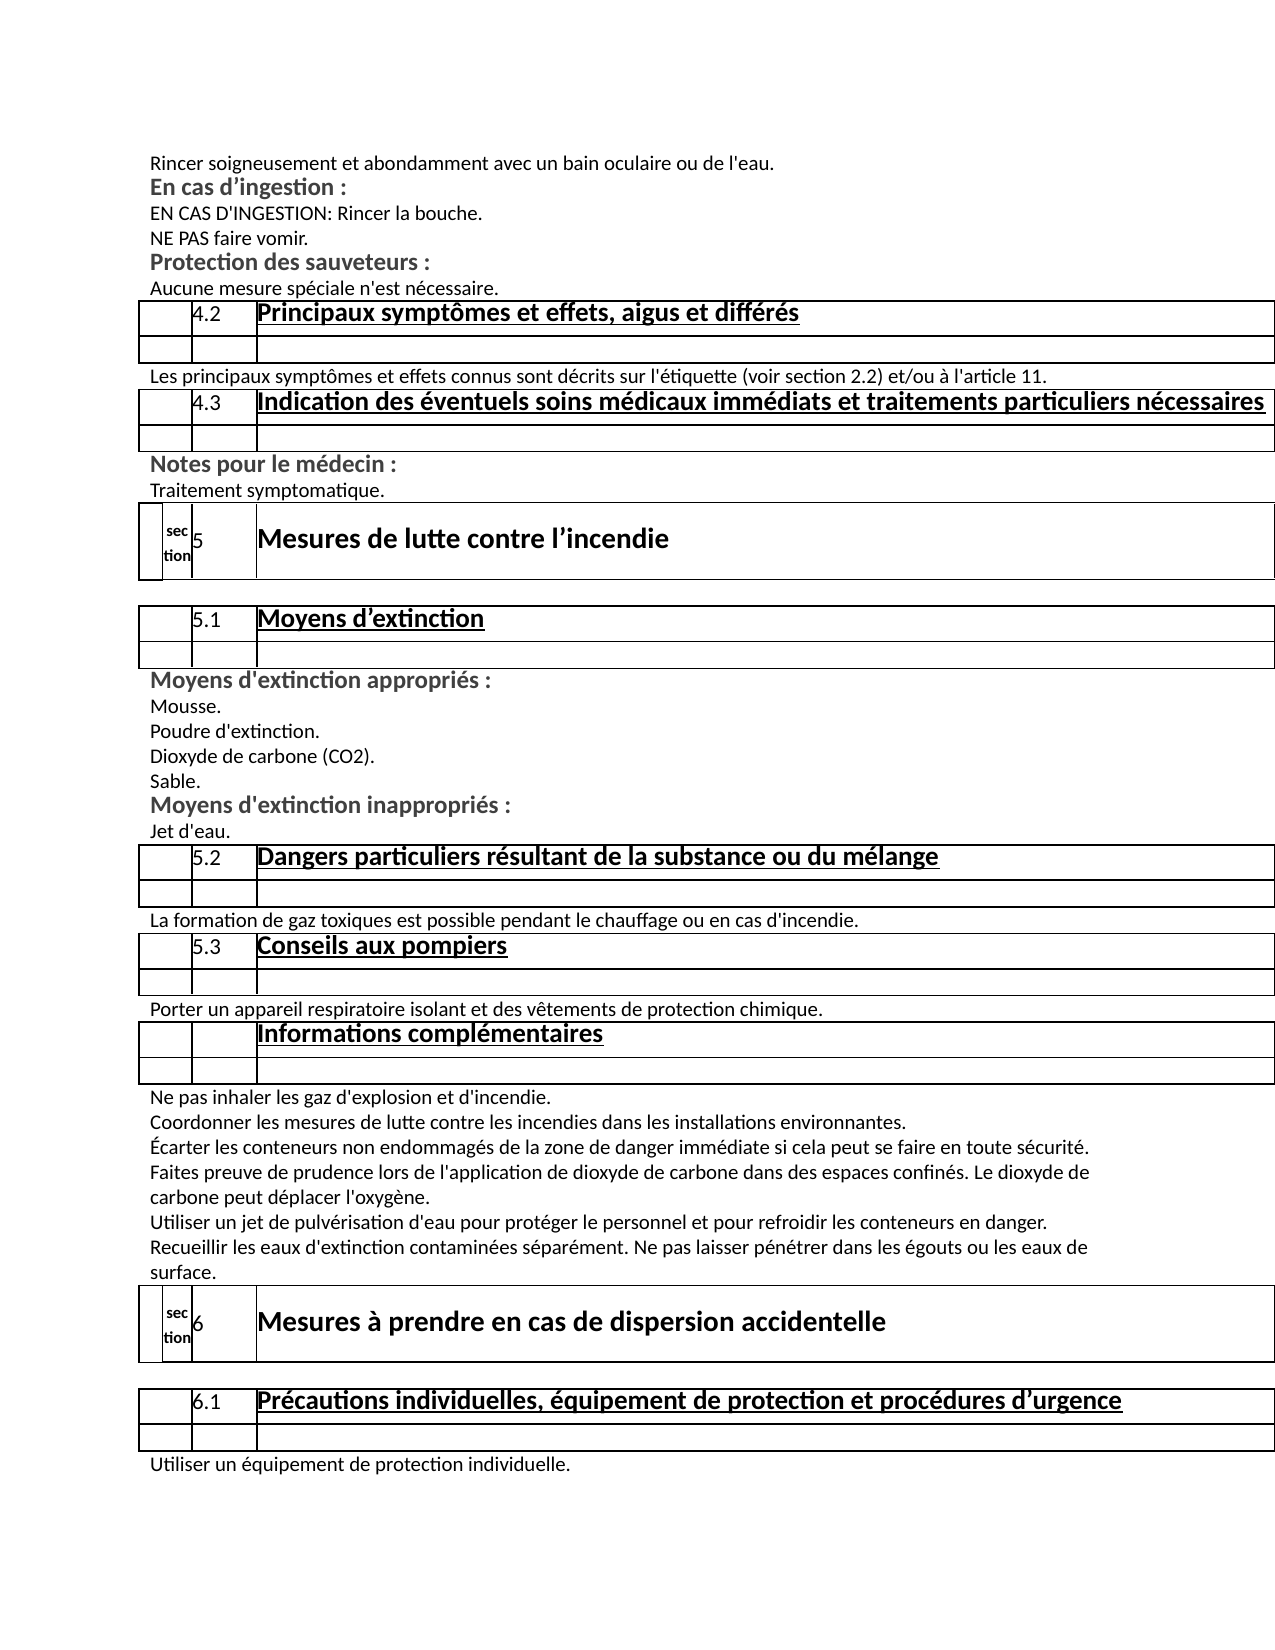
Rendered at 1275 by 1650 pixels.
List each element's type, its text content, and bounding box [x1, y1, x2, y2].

table_cell [193, 970, 256, 994]
table_header 5.3 [193, 934, 256, 968]
text Ne pas inhaler les gaz d'explosion et d'incendie. [150, 1085, 1125, 1109]
table_header [140, 607, 191, 641]
table_header Principaux symptômes et effets, aigus et différés [258, 302, 1274, 335]
table_header Conseils aux pompiers [258, 934, 1274, 968]
table_header Indication des éventuels soins médicaux immédiats et traitements particuliers nécessaires [258, 390, 1274, 424]
table_header 4.3 [193, 390, 256, 424]
table_cell [258, 1058, 1274, 1083]
text Moyens d'extinction inappropriés : [150, 794, 1125, 819]
text Moyens d'extinction appropriés : [150, 669, 1125, 694]
table_cell [258, 1425, 1274, 1450]
text Jet d'eau. [150, 819, 1125, 844]
table_cell [258, 426, 1274, 451]
text Coordonner les mesures de lutte contre les incendies dans les installations environnantes. [150, 1109, 1125, 1134]
text NE PAS faire vomir. [150, 225, 1125, 250]
text Écarter les conteneurs non endommagés de la zone de danger immédiate si cela peut se faire en toute sécurité. [150, 1134, 1125, 1159]
text Protection des sauveteurs : [150, 250, 1125, 275]
text Sable. [150, 769, 1125, 794]
table_header Mesures à prendre en cas de dispersion accidentelle [257, 1286, 1274, 1361]
text EN CAS D'INGESTION: Rincer la bouche. [150, 200, 1125, 225]
table_header Mesures de lutte contre l’incendie [257, 503, 1275, 579]
table_cell [193, 1425, 256, 1450]
table_header Précautions individuelles, équipement de protection et procédures d’urgence [258, 1390, 1274, 1423]
table_cell [140, 337, 191, 362]
table_cell [258, 642, 1274, 667]
table_cell [140, 1425, 191, 1450]
table_header [140, 846, 191, 879]
table_header [140, 504, 162, 579]
text Mousse. [150, 694, 1125, 719]
table_header [140, 1286, 162, 1361]
text La formation de gaz toxiques est possible pendant le chauffage ou en cas d'incendie. [150, 908, 1125, 932]
table_cell [193, 426, 256, 451]
table_cell [193, 642, 256, 667]
table_header Informations complémentaires [258, 1023, 1274, 1056]
text Dioxyde de carbone (CO2). [150, 744, 1125, 769]
text Utiliser un jet de pulvérisation d'eau pour protéger le personnel et pour refroidir les conteneurs en danger. [150, 1209, 1125, 1234]
table_cell [258, 881, 1274, 906]
table_header [140, 934, 191, 968]
text En cas d’ingestion : [150, 175, 1125, 200]
table_header Moyens d’extinction [258, 607, 1274, 641]
table_header [140, 1390, 191, 1423]
text Rincer soigneusement et abondamment avec un bain oculaire ou de l'eau. [150, 150, 1125, 175]
text Recueillir les eaux d'extinction contaminées séparément. Ne pas laisser pénétrer dans les égouts ou les eaux de surface. [150, 1234, 1125, 1284]
table_header 5 [192, 503, 257, 579]
table_header [140, 390, 191, 424]
text Notes pour le médecin : [150, 452, 1125, 477]
table_cell [140, 642, 191, 667]
table_header 4.2 [193, 302, 256, 335]
text Les principaux symptômes et effets connus sont décrits sur l'étiquette (voir section 2.2) et/ou à l'article 11. [150, 364, 1125, 388]
table_cell [258, 970, 1274, 994]
text Utiliser un équipement de protection individuelle. [150, 1452, 1125, 1476]
text Faites preuve de prudence lors de l'application de dioxyde de carbone dans des espaces confinés. Le dioxyde de carbone peut déplacer l'oxygène. [150, 1159, 1125, 1209]
table_cell [140, 881, 191, 906]
text Porter un appareil respiratoire isolant et des vêtements de protection chimique. [150, 996, 1125, 1021]
text Poudre d'extinction. [150, 719, 1125, 744]
table_header [140, 302, 191, 335]
table_header section [163, 503, 192, 579]
table_cell [140, 1058, 191, 1083]
table_header 5.2 [193, 846, 256, 879]
table_header 6 [193, 1286, 256, 1361]
table_header [193, 1023, 256, 1056]
table_cell [193, 337, 256, 362]
table_header 6.1 [193, 1390, 256, 1423]
table_cell [193, 1058, 256, 1083]
table_cell [193, 881, 256, 906]
text Traitement symptomatique. [150, 477, 1125, 502]
table_header [140, 1023, 191, 1056]
table_header Dangers particuliers résultant de la substance ou du mélange [258, 846, 1274, 879]
table_header section [163, 1286, 191, 1361]
table_cell [258, 337, 1274, 362]
table_cell [140, 426, 191, 451]
table_cell [140, 970, 191, 994]
text Aucune mesure spéciale n'est nécessaire. [150, 275, 1125, 300]
table_header 5.1 [193, 607, 256, 641]
